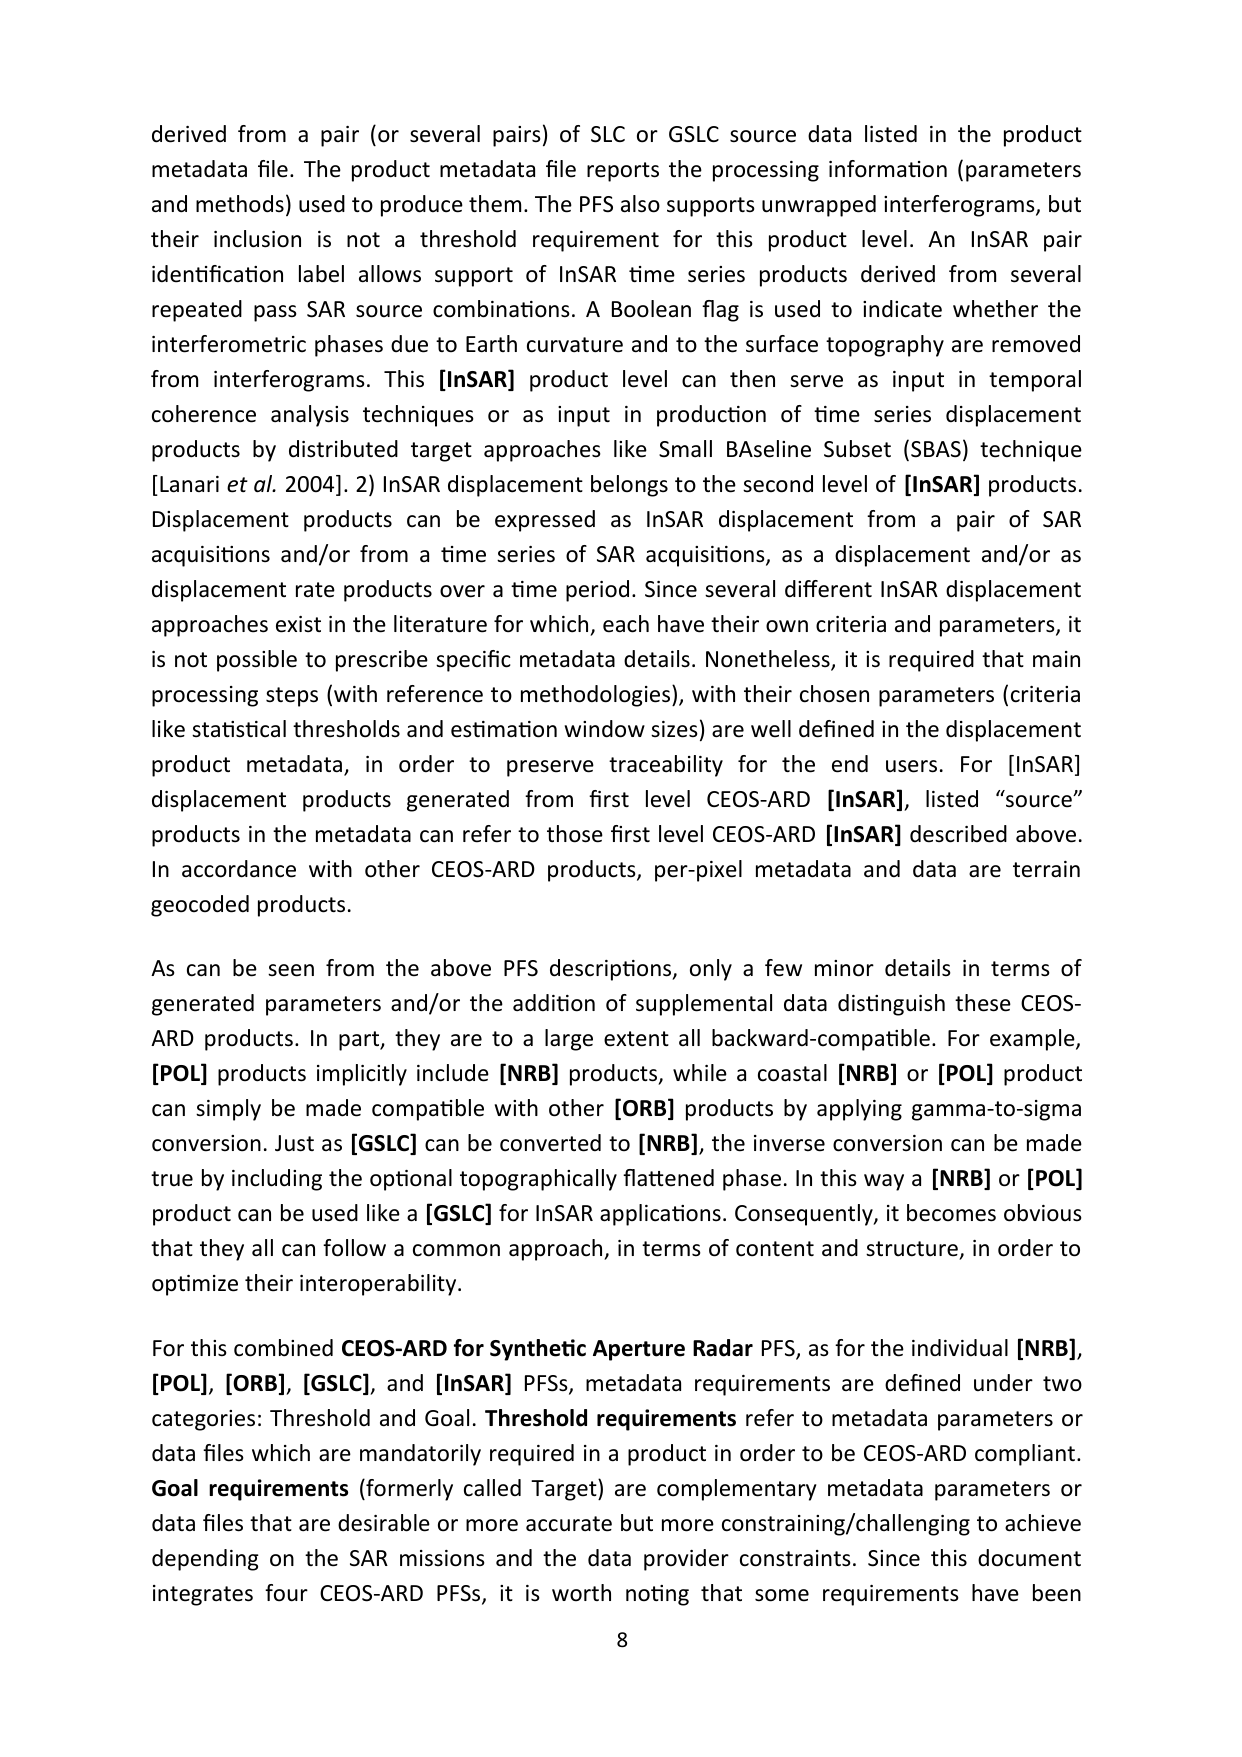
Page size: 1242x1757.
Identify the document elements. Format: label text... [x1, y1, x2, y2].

text As can be seen from the above PFS descriptions, only a few minor details in terms of generated parameters and/or the addition of supplemental data distinguish these CEOS-ARD products. In part, they are to a large extent all backward-compatible. For example, [POL] products implicitly include [NRB] products, while a coastal [NRB] or [POL] product can simply be made compatible with other [ORB] products by applying gamma-to-sigma conversion. Just as [GSLC] can be converted to [NRB], the inverse conversion can be made true by including the optional topographically flattened phase. In this way a [NRB] or [POL] product can be used like a [GSLC] for InSAR applications. Consequently, it becomes obvious that they all can follow a common approach, in terms of content and structure, in order to optimize their interoperability. [151, 953, 1083, 1298]
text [151, 1333, 1083, 1608]
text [151, 118, 1083, 919]
